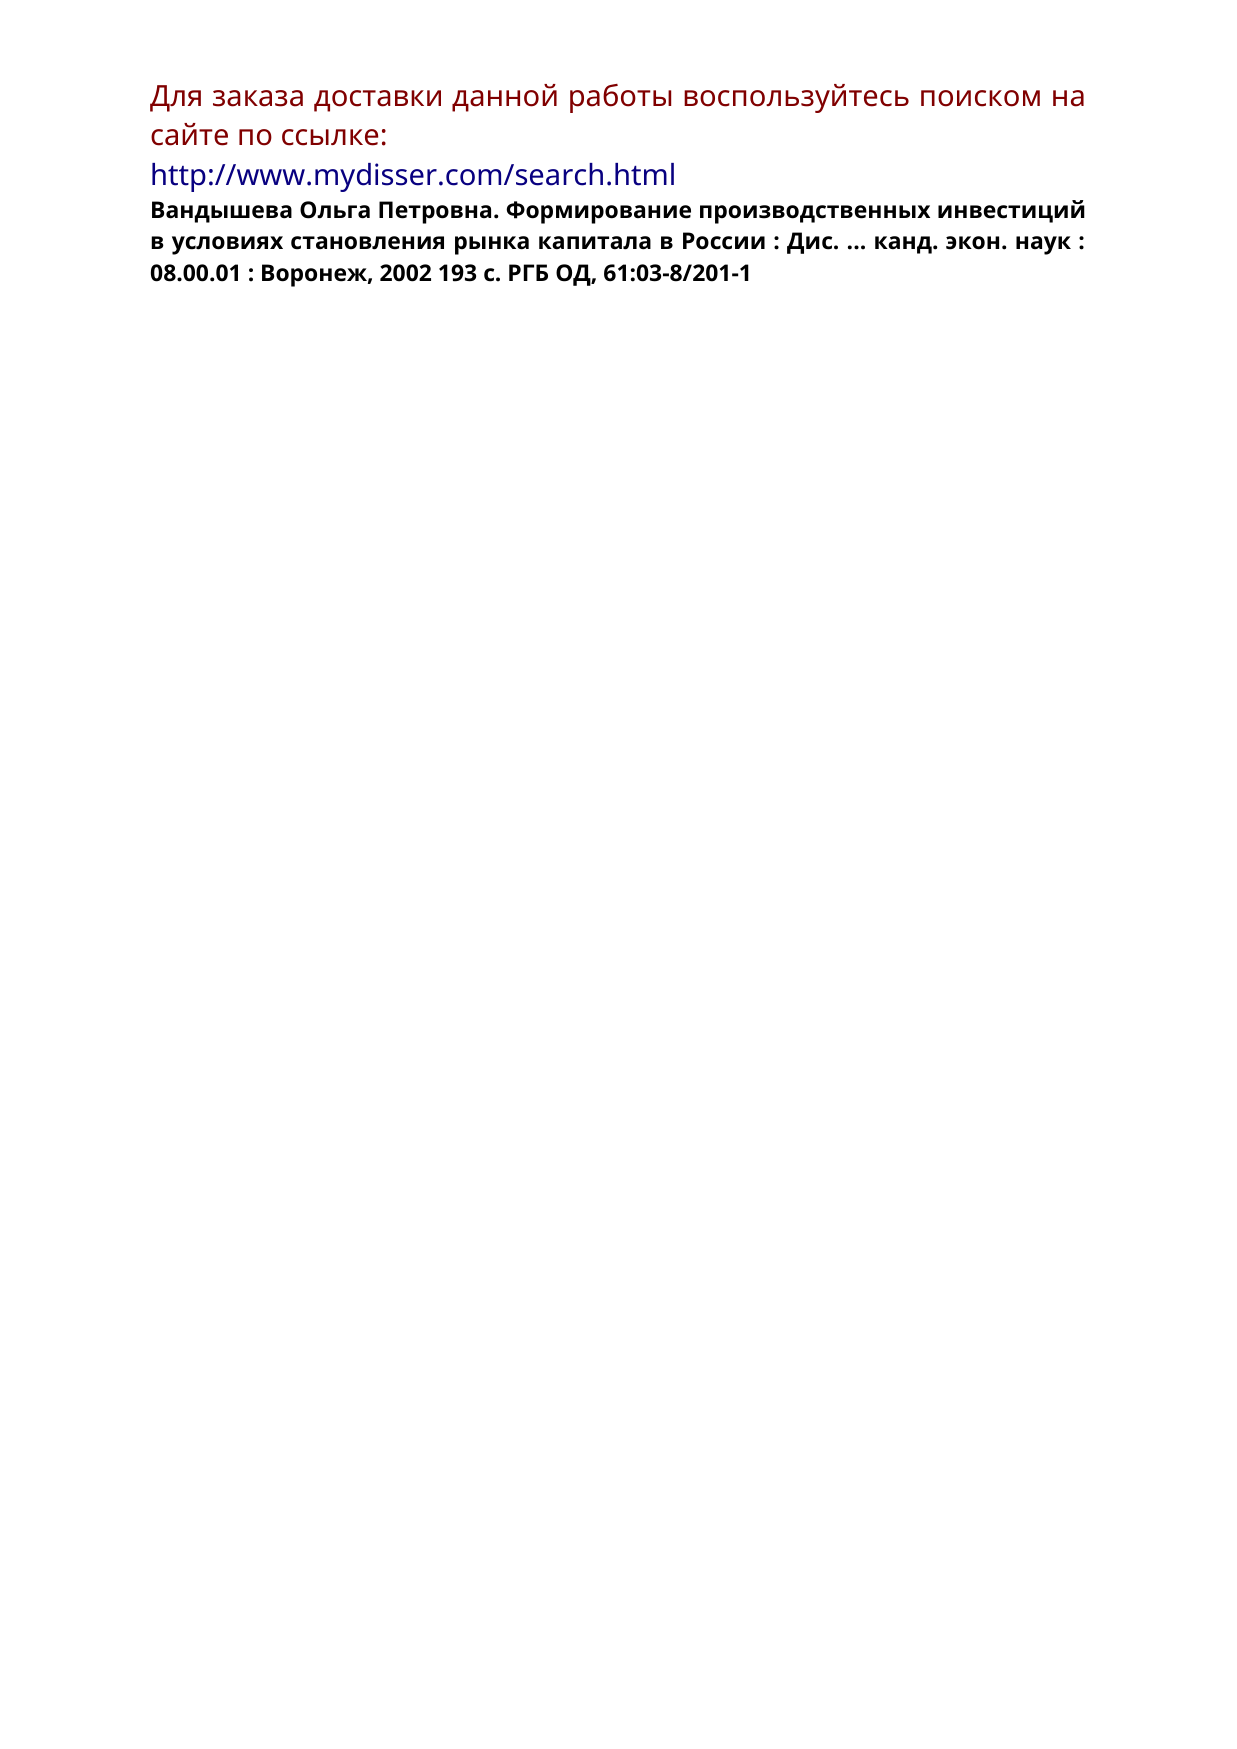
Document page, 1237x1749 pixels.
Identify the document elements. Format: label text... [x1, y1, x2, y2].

text Вандышева Ольга Петровна. Формирование производственных инвестиций в условиях становления рынка капитала в России : Дис. ... канд. экон. наук : 08.00.01 : Воронеж, 2002 193 c. РГБ ОД, 61:03-8/201-1 [150, 194, 1086, 288]
